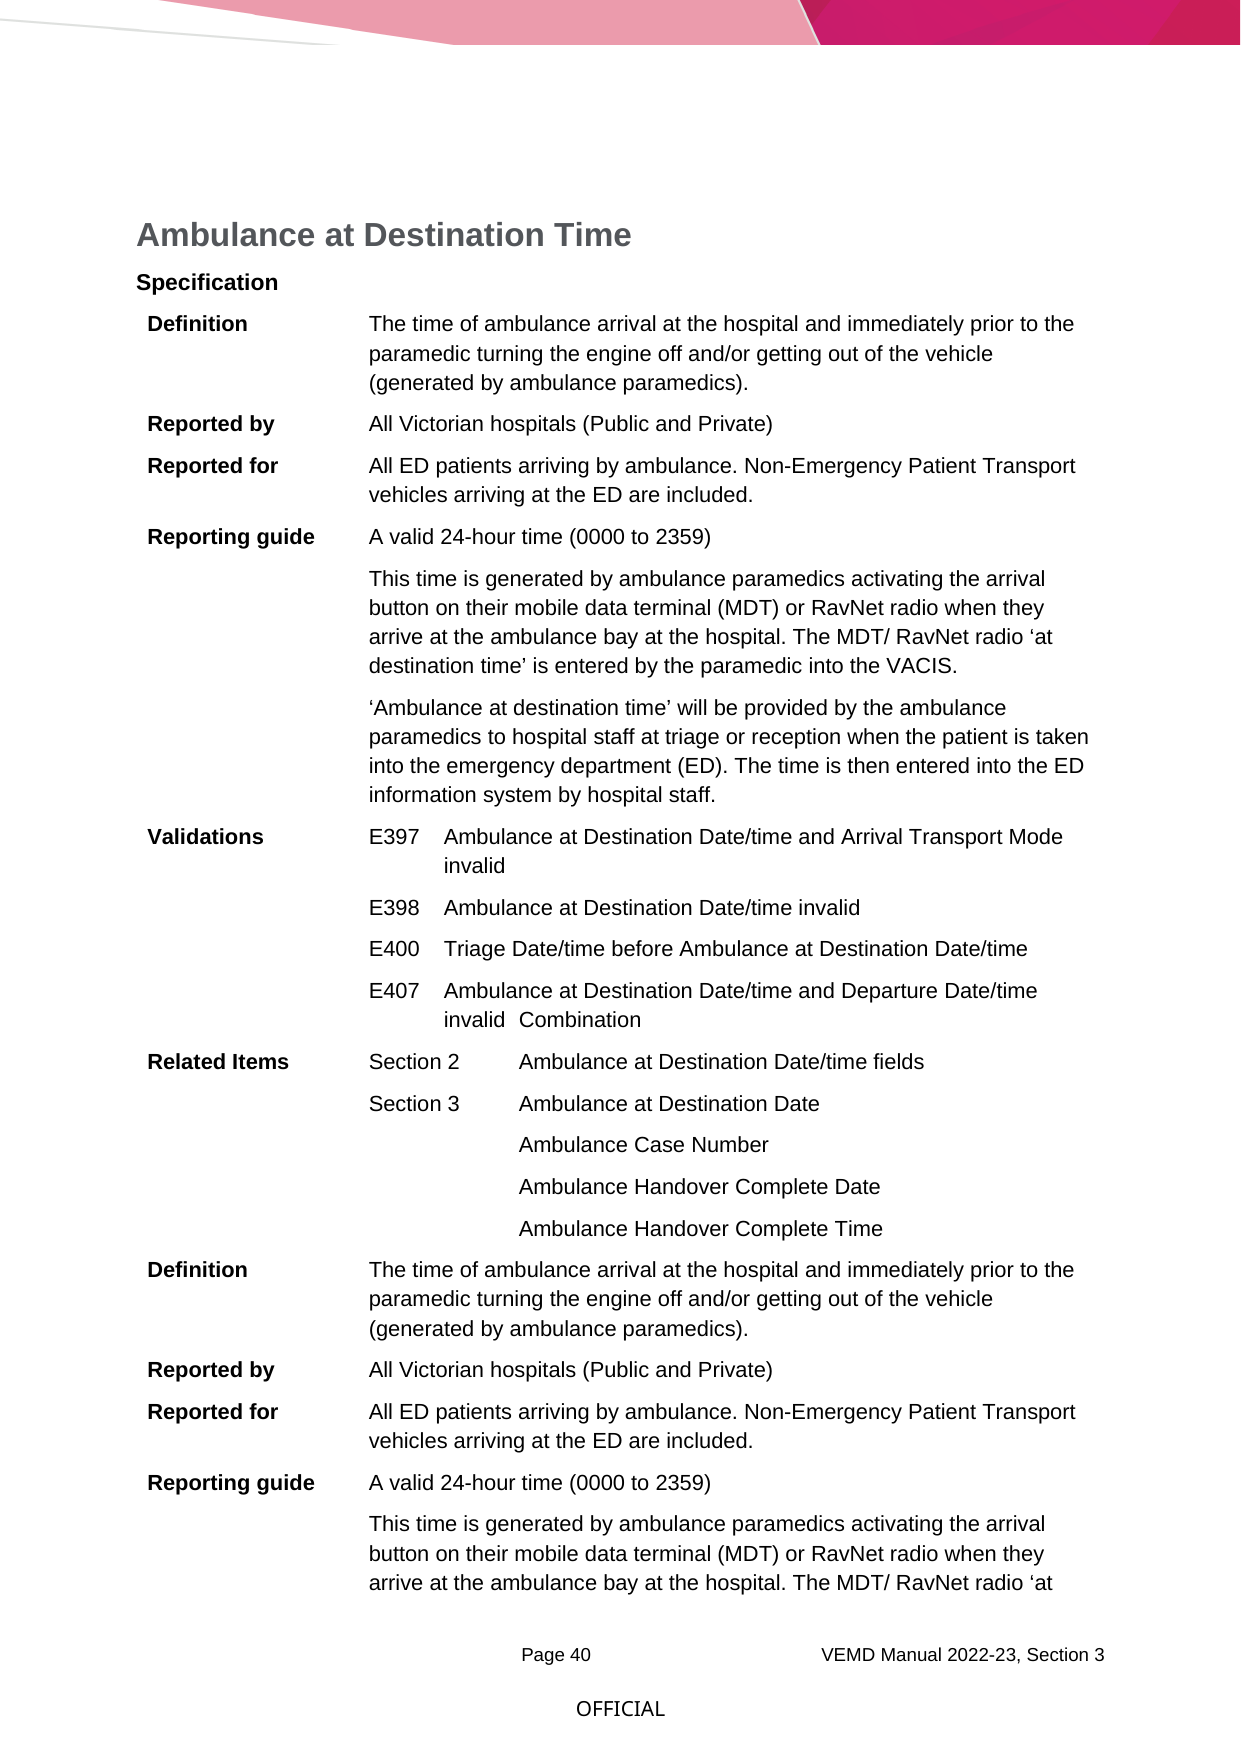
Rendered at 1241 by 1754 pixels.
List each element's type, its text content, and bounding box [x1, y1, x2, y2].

table_cell All Victorian hospitals (Public and Private) [357, 407, 1110, 449]
picture [0, 0, 1241, 45]
table_cell Reported for [136, 449, 357, 520]
table_cell All ED patients arriving by ambulance. Non-Emergency Patient Transport vehicles arriving at the ED are included. [357, 449, 1110, 520]
table_cell All Victorian hospitals (Public and Private) [357, 1353, 1110, 1395]
table_cell Reported by [136, 1353, 357, 1395]
table_cell Related Items [136, 1045, 357, 1253]
table_cell Validations [136, 820, 357, 1045]
table_header The time of ambulance arrival at the hospital and immediately prior to the paramedic turning the engine off and/or getting out of the vehicle (generated by ambulance paramedics). [357, 307, 1110, 407]
table_cell Definition [136, 1253, 357, 1353]
table_cell E397 Ambulance at Destination Date/time and Arrival Transport Mode invalid E398 Ambulance at Destination Date/time invalid E400 Triage Date/time before Ambulance at Destination Date/time E407 Ambulance at Destination Date/time and Departure Date/time invalid Combination [357, 820, 1110, 1045]
table_header Definition [136, 307, 357, 407]
table_cell Reporting guide [136, 1466, 357, 1595]
table_cell Reporting guide [136, 520, 357, 820]
table_cell Reported for [136, 1395, 357, 1466]
table_cell Section 2 Ambulance at Destination Date/time fields Section 3 Ambulance at Destination Date Ambulance Case Number Ambulance Handover Complete Date Ambulance Handover Complete Time [357, 1045, 1110, 1253]
subtitle Ambulance at Destination Time [136, 215, 1104, 253]
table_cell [357, 1466, 1110, 1595]
table_cell The time of ambulance arrival at the hospital and immediately prior to the paramedic turning the engine off and/or getting out of the vehicle (generated by ambulance paramedics). [357, 1253, 1110, 1353]
table_cell Reported by [136, 407, 357, 449]
subtitle Specification [136, 266, 1104, 295]
table_cell All ED patients arriving by ambulance. Non-Emergency Patient Transport vehicles arriving at the ED are included. [357, 1395, 1110, 1466]
